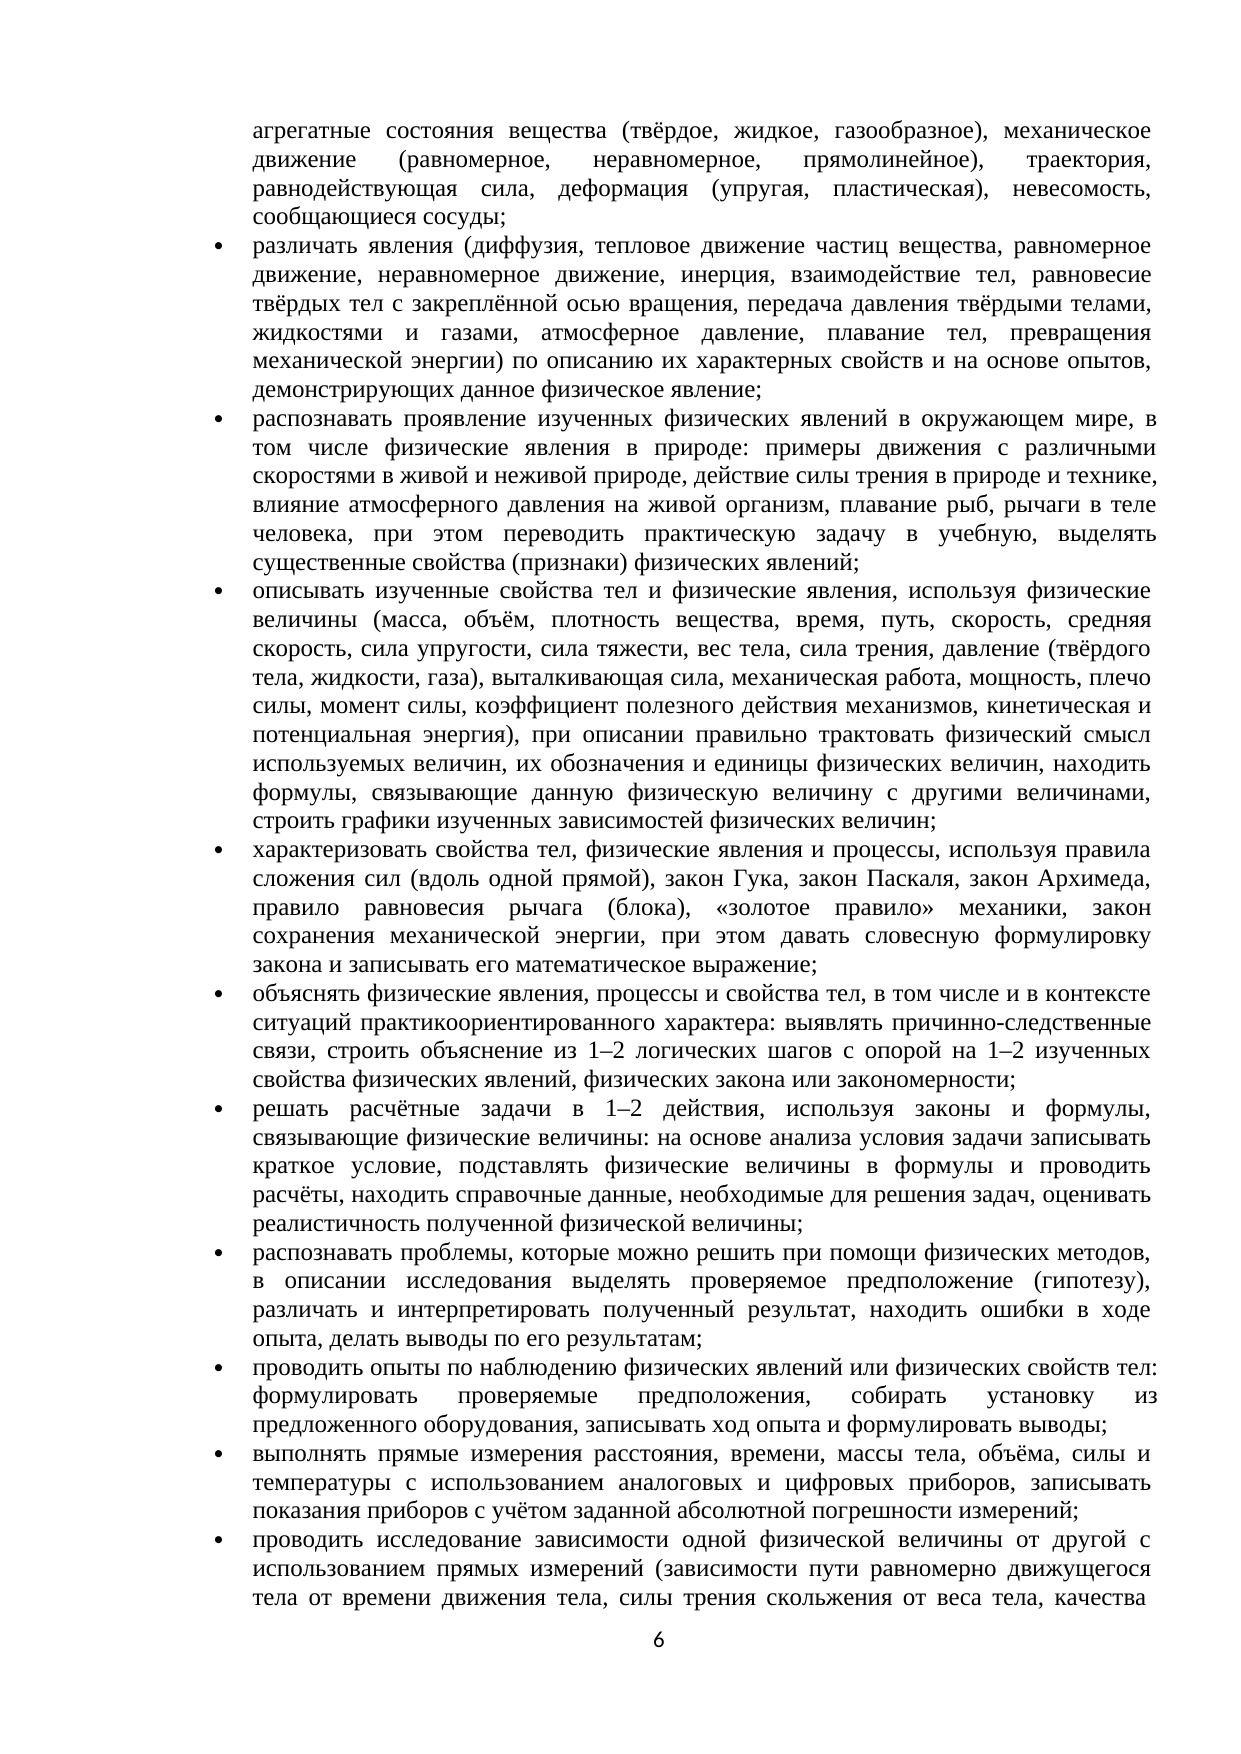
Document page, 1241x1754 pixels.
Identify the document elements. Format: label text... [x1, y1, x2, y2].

list распознавать проявление изученных физических явлений в окружающем мире, в том числе физические явления в природе: примеры движения с различными скоростями в живой и неживой природе, действие силы трения в природе и технике, влияние атмосферного давления на живой организм, плавание рыб, рычаги в теле человека, при этом переводить практическую задачу в учебную, выделять существенные свойства (признаки) физических явлений; [215, 403, 1158, 575]
list выполнять прямые измерения расстояния, времени, массы тела, объёма, силы и температуры с использованием аналоговых и цифровых приборов, записывать показания приборов с учётом заданной абсолютной погрешности измерений; [215, 1438, 1152, 1524]
list проводить опыты по наблюдению физических явлений или физических свойств тел: формулировать проверяемые предположения, собирать установку из предложенного оборудования, записывать ход опыта и формулировать выводы; [215, 1352, 1158, 1438]
list проводить исследование зависимости одной физической величины от другой с использованием прямых измерений (зависимости пути равномерно движущегося тела от времени движения тела, силы трения скольжения от веса тела, качества [215, 1524, 1151, 1611]
list характеризовать свойства тел, физические явления и процессы, используя правила сложения сил (вдоль одной прямой), закон Гука, закон Паскаля, закон Архимеда, правило равновесия рычага (блока), «золотое правило» механики, закон сохранения механической энергии, при этом давать словесную формулировку закона и записывать его математическое выражение; [215, 834, 1152, 978]
text агрегатные состояния вещества (твёрдое, жидкое, газообразное), механическое движение (равномерное, неравномерное, прямолинейное), траектория, равнодействующая сила, деформация (упругая, пластическая), невесомость, сообщающиеся сосуды; [252, 115, 1152, 230]
list описывать изученные свойства тел и физические явления, используя физические величины (масса, объём, плотность вещества, время, путь, скорость, средняя скорость, сила упругости, сила тяжести, вес тела, сила трения, давление (твёрдого тела, жидкости, газа), выталкивающая сила, механическая работа, мощность, плечо силы, момент силы, коэффициент полезного действия механизмов, кинетическая и потенциальная энергия), при описании правильно трактовать физический смысл используемых величин, их обозначения и единицы физических величин, находить формулы, связывающие данную физическую величину с другими величинами, строить графики изученных зависимостей физических величин; [215, 575, 1152, 834]
list объяснять физические явления, процессы и свойства тел, в том числе и в контексте ситуаций практикоориентированного характера: выявлять причинно-следственные связи, строить объяснение из 1–2 логических шагов с опорой на 1–2 изученных свойства физических явлений, физических закона или закономерности; [215, 978, 1152, 1093]
list распознавать проблемы, которые можно решить при помощи физических методов, в описании исследования выделять проверяемое предположение (гипотезу), различать и интерпретировать полученный результат, находить ошибки в ходе опыта, делать выводы по его результатам; [215, 1237, 1152, 1352]
list различать явления (диффузия, тепловое движение частиц вещества, равномерное движение, неравномерное движение, инерция, взаимодействие тел, равновесие твёрдых тел с закреплённой осью вращения, передача давления твёрдыми телами, жидкостями и газами, атмосферное давление, плавание тел, превращения механической энергии) по описанию их характерных свойств и на основе опытов, демонстрирующих данное физическое явление; [215, 230, 1152, 403]
list решать расчётные задачи в 1–2 действия, используя законы и формулы, связывающие физические величины: на основе анализа условия задачи записывать краткое условие, подставлять физические величины в формулы и проводить расчёты, находить справочные данные, необходимые для решения задач, оценивать реалистичность полученной физической величины; [215, 1093, 1152, 1237]
